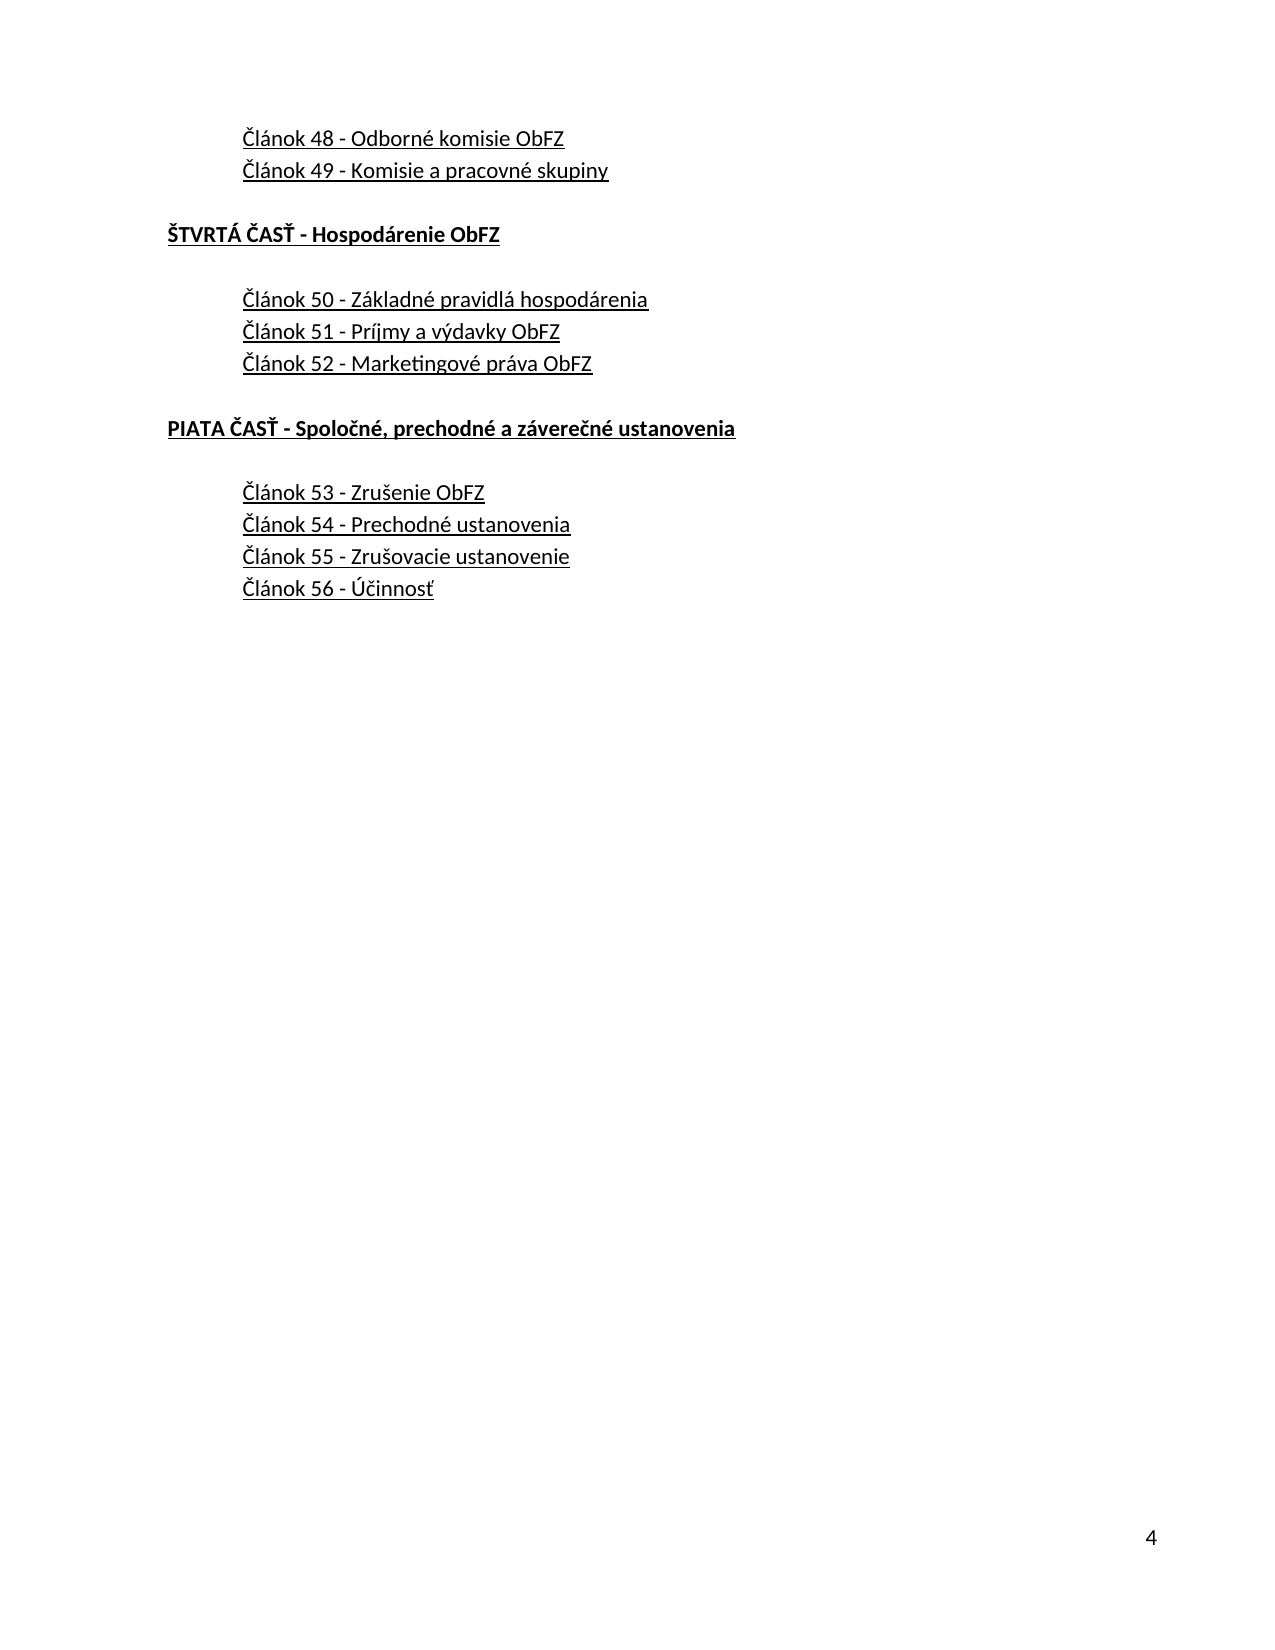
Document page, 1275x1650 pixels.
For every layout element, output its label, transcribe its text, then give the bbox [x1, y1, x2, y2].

text Článok 51 - Príjmy a výdavky ObFZ [242, 317, 1157, 345]
text Článok 48 - Odborné komisie ObFZ [242, 124, 1157, 152]
text Článok 52 - Marketingové práva ObFZ [242, 349, 1157, 377]
text Článok 56 - Účinnosť [242, 574, 1157, 603]
text Článok 50 - Základné pravidlá hospodárenia [242, 285, 1157, 313]
text Článok 53 - Zrušenie ObFZ [242, 478, 1157, 506]
text Článok 54 - Prechodné ustanovenia [242, 510, 1157, 538]
text ŠTVRTÁ ČASŤ - Hospodárenie ObFZ [167, 221, 1157, 248]
text PIATA ČASŤ - Spoločné, prechodné a záverečné ustanovenia [167, 414, 1157, 442]
text Článok 49 - Komisie a pracovné skupiny [242, 156, 1157, 184]
text Článok 55 - Zrušovacie ustanovenie [242, 542, 1157, 570]
